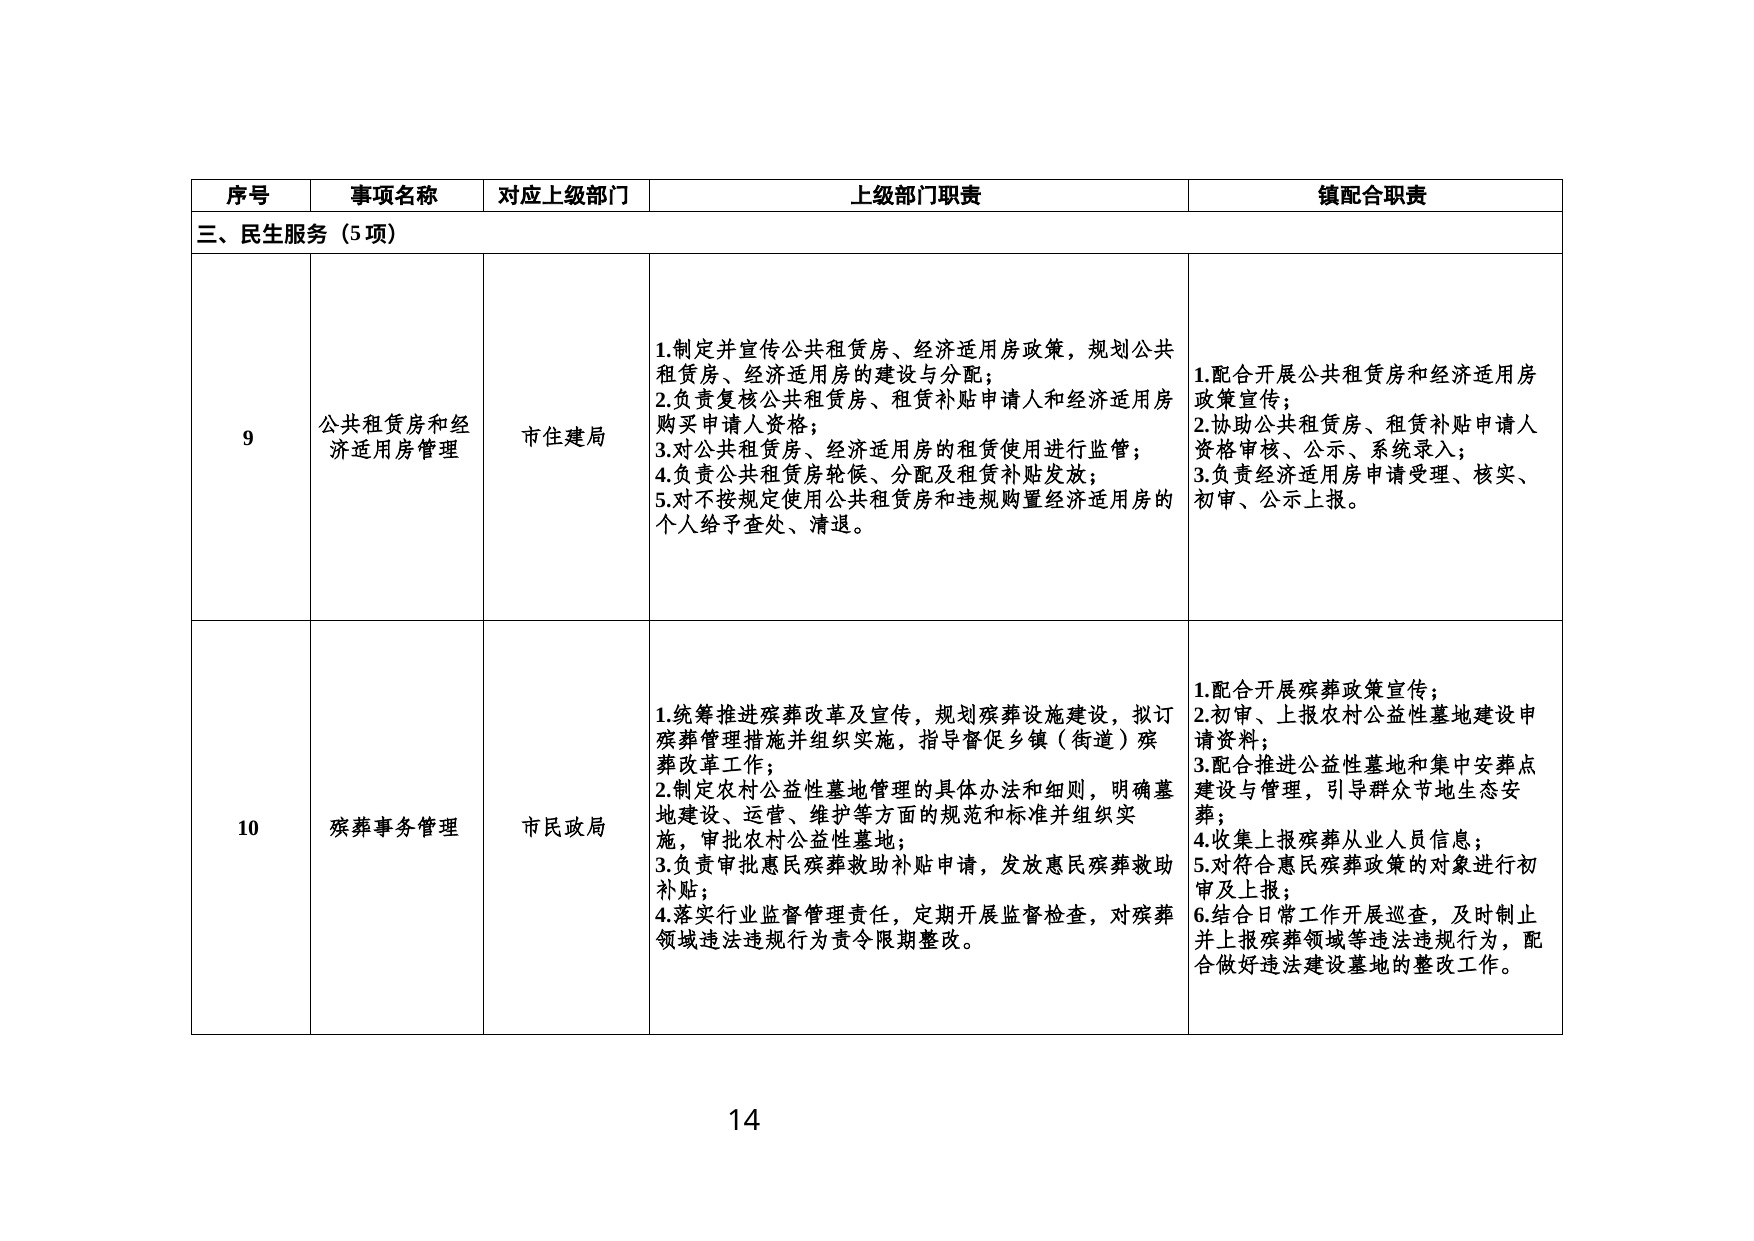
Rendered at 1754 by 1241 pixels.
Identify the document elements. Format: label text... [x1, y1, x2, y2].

table_cell 1.制定并宣传公共租赁房、经济适用房政策，规划公共租赁房、经济适用房的建设与分配； 2.负责复核公共租赁房、租赁补贴申请人和经济适用房购买申请人资格； 3.对公共租赁房、经济适用房的租赁使用进行监管； 4.负责公共租赁房轮候、分配及租赁补贴发放； 5.对不按规定使用公共租赁房和违规购置经济适用房的个人给予查处、清退。 [650, 254, 1188, 620]
table_cell 市民政局 [484, 621, 649, 1034]
table_cell 1.配合开展殡葬政策宣传； 2.初审、上报农村公益性墓地建设申请资料； 3.配合推进公益性墓地和集中安葬点建设与管理，引导群众节地生态安葬； 4.收集上报殡葬从业人员信息； 5.对符合惠民殡葬政策的对象进行初审及上报； 6.结合日常工作开展巡查，及时制止并上报殡葬领域等违法违规行为，配合做好违法建设墓地的整改工作。 [1189, 621, 1562, 1034]
table_cell 市住建局 [484, 254, 649, 620]
table_cell 1.统筹推进殡葬改革及宣传，规划殡葬设施建设，拟订殡葬管理措施并组织实施，指导督促乡镇（街道）殡葬改革工作； 2.制定农村公益性墓地管理的具体办法和细则，明确墓地建设、运营、维护等方面的规范和标准并组织实施，审批农村公益性墓地； 3.负责审批惠民殡葬救助补贴申请，发放惠民殡葬救助补贴； 4.落实行业监督管理责任，定期开展监督检查，对殡葬领域违法违规行为责令限期整改。 [650, 621, 1188, 1034]
table_header 对应上级部门 [484, 180, 649, 211]
table_header 镇配合职责 [1189, 180, 1562, 211]
table_header 上级部门职责 [650, 180, 1188, 211]
table_cell 殡葬事务管理 [311, 621, 483, 1034]
table_cell 三、民生服务（5项） [192, 212, 1562, 253]
table_header 事项名称 [311, 180, 483, 211]
table_cell 10 [192, 621, 310, 1034]
table_cell 9 [192, 254, 310, 620]
table_header 序号 [192, 180, 310, 211]
table_cell 公共租赁房和经济适用房管理 [311, 254, 483, 620]
table_cell 1.配合开展公共租赁房和经济适用房政策宣传； 2.协助公共租赁房、租赁补贴申请人资格审核、公示、系统录入； 3.负责经济适用房申请受理、核实、初审、公示上报。 [1189, 254, 1562, 620]
